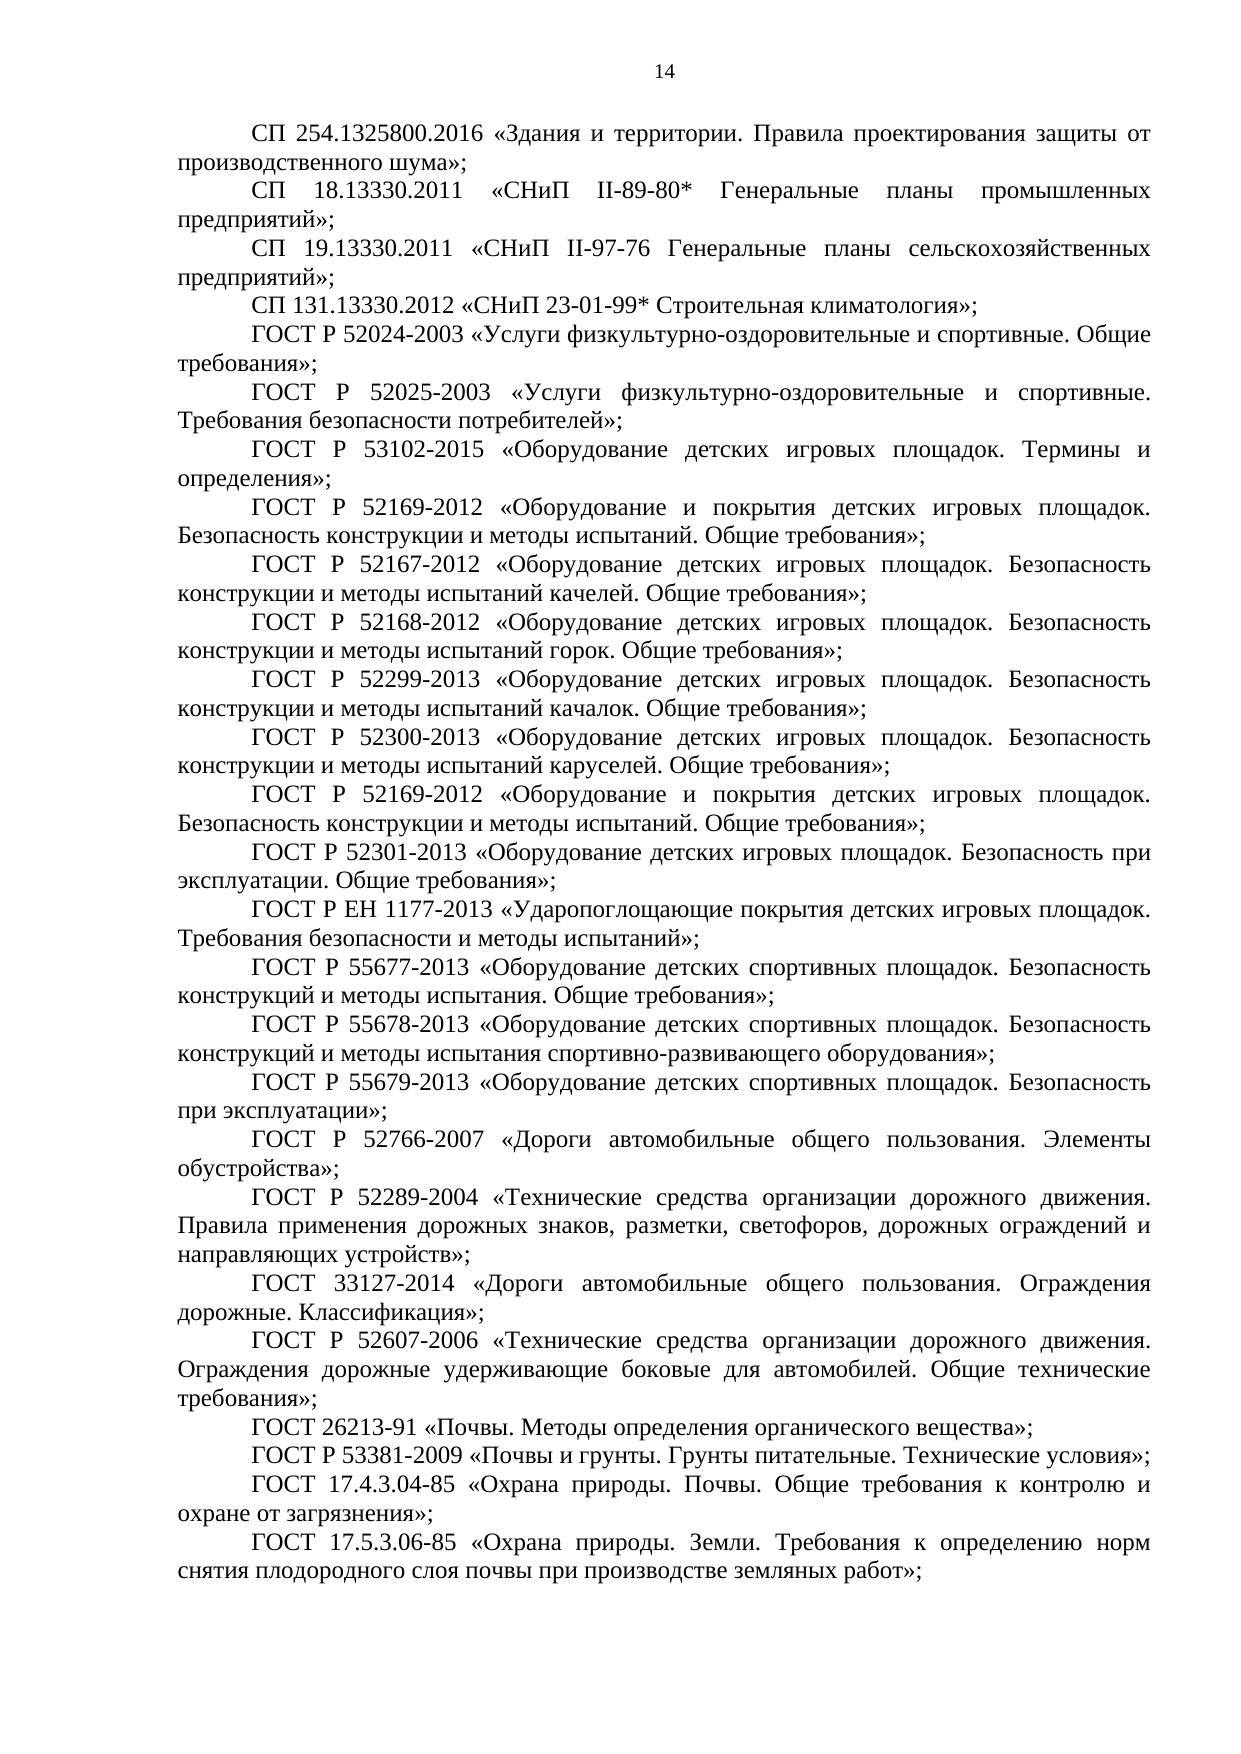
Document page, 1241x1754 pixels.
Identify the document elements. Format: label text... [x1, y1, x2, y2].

text ГОСТ Р 52299-2013 «Оборудование детских игровых площадок. Безопасность конструкции и методы испытаний качалок. Общие требования»; [177, 664, 1152, 722]
text ГОСТ Р ЕН 1177-2013 «Ударопоглощающие покрытия детских игровых площадок. Требования безопасности и методы испытаний»; [177, 894, 1152, 952]
text ГОСТ Р 55677-2013 «Оборудование детских спортивных площадок. Безопасность конструкций и методы испытания. Общие требования»; [177, 952, 1152, 1009]
text ГОСТ Р 55679-2013 «Оборудование детских спортивных площадок. Безопасность при эксплуатации»; [177, 1067, 1152, 1124]
text СП 131.13330.2012 «СНиП 23-01-99* Строительная климатология»; [177, 291, 1152, 319]
text ГОСТ Р 52300-2013 «Оборудование детских игровых площадок. Безопасность конструкции и методы испытаний каруселей. Общие требования»; [177, 722, 1152, 779]
text ГОСТ Р 52301-2013 «Оборудование детских игровых площадок. Безопасность при эксплуатации. Общие требования»; [177, 837, 1152, 894]
text СП 254.1325800.2016 «Здания и территории. Правила проектирования защиты от производственного шума»; [177, 118, 1152, 176]
text ГОСТ 17.5.3.06-85 «Охрана природы. Земли. Требования к определению норм снятия плодородного слоя почвы при производстве земляных работ»; [177, 1527, 1152, 1584]
text ГОСТ Р 52169-2012 «Оборудование и покрытия детских игровых площадок. Безопасность конструкции и методы испытаний. Общие требования»; [177, 779, 1152, 837]
text СП 19.13330.2011 «СНиП II-97-76 Генеральные планы сельскохозяйственных предприятий»; [177, 233, 1152, 291]
text ГОСТ 26213-91 «Почвы. Методы определения органического вещества»; [177, 1412, 1152, 1441]
text ГОСТ Р 52167-2012 «Оборудование детских игровых площадок. Безопасность конструкции и методы испытаний качелей. Общие требования»; [177, 549, 1152, 607]
text ГОСТ Р 52168-2012 «Оборудование детских игровых площадок. Безопасность конструкции и методы испытаний горок. Общие требования»; [177, 607, 1152, 664]
text ГОСТ Р 52289-2004 «Технические средства организации дорожного движения. Правила применения дорожных знаков, разметки, светофоров, дорожных ограждений и направляющих устройств»; [177, 1182, 1152, 1268]
text ГОСТ Р 55678-2013 «Оборудование детских спортивных площадок. Безопасность конструкций и методы испытания спортивно-развивающего оборудования»; [177, 1009, 1152, 1067]
text ГОСТ 17.4.3.04-85 «Охрана природы. Почвы. Общие требования к контролю и охране от загрязнения»; [177, 1469, 1152, 1527]
text СП 18.13330.2011 «СНиП II-89-80* Генеральные планы промышленных предприятий»; [177, 176, 1152, 233]
text ГОСТ Р 53381-2009 «Почвы и грунты. Грунты питательные. Технические условия»; [177, 1441, 1152, 1469]
text ГОСТ Р 53102-2015 «Оборудование детских игровых площадок. Термины и определения»; [177, 434, 1152, 492]
text ГОСТ Р 52024-2003 «Услуги физкультурно-оздоровительные и спортивные. Общие требования»; [177, 319, 1152, 377]
text ГОСТ Р 52766-2007 «Дороги автомобильные общего пользования. Элементы обустройства»; [177, 1124, 1152, 1182]
text ГОСТ Р 52169-2012 «Оборудование и покрытия детских игровых площадок. Безопасность конструкции и методы испытаний. Общие требования»; [177, 492, 1152, 549]
text ГОСТ 33127-2014 «Дороги автомобильные общего пользования. Ограждения дорожные. Классификация»; [177, 1268, 1152, 1326]
text ГОСТ Р 52025-2003 «Услуги физкультурно-оздоровительные и спортивные. Требования безопасности потребителей»; [177, 377, 1152, 434]
text ГОСТ Р 52607-2006 «Технические средства организации дорожного движения. Ограждения дорожные удерживающие боковые для автомобилей. Общие технические требования»; [177, 1326, 1152, 1412]
